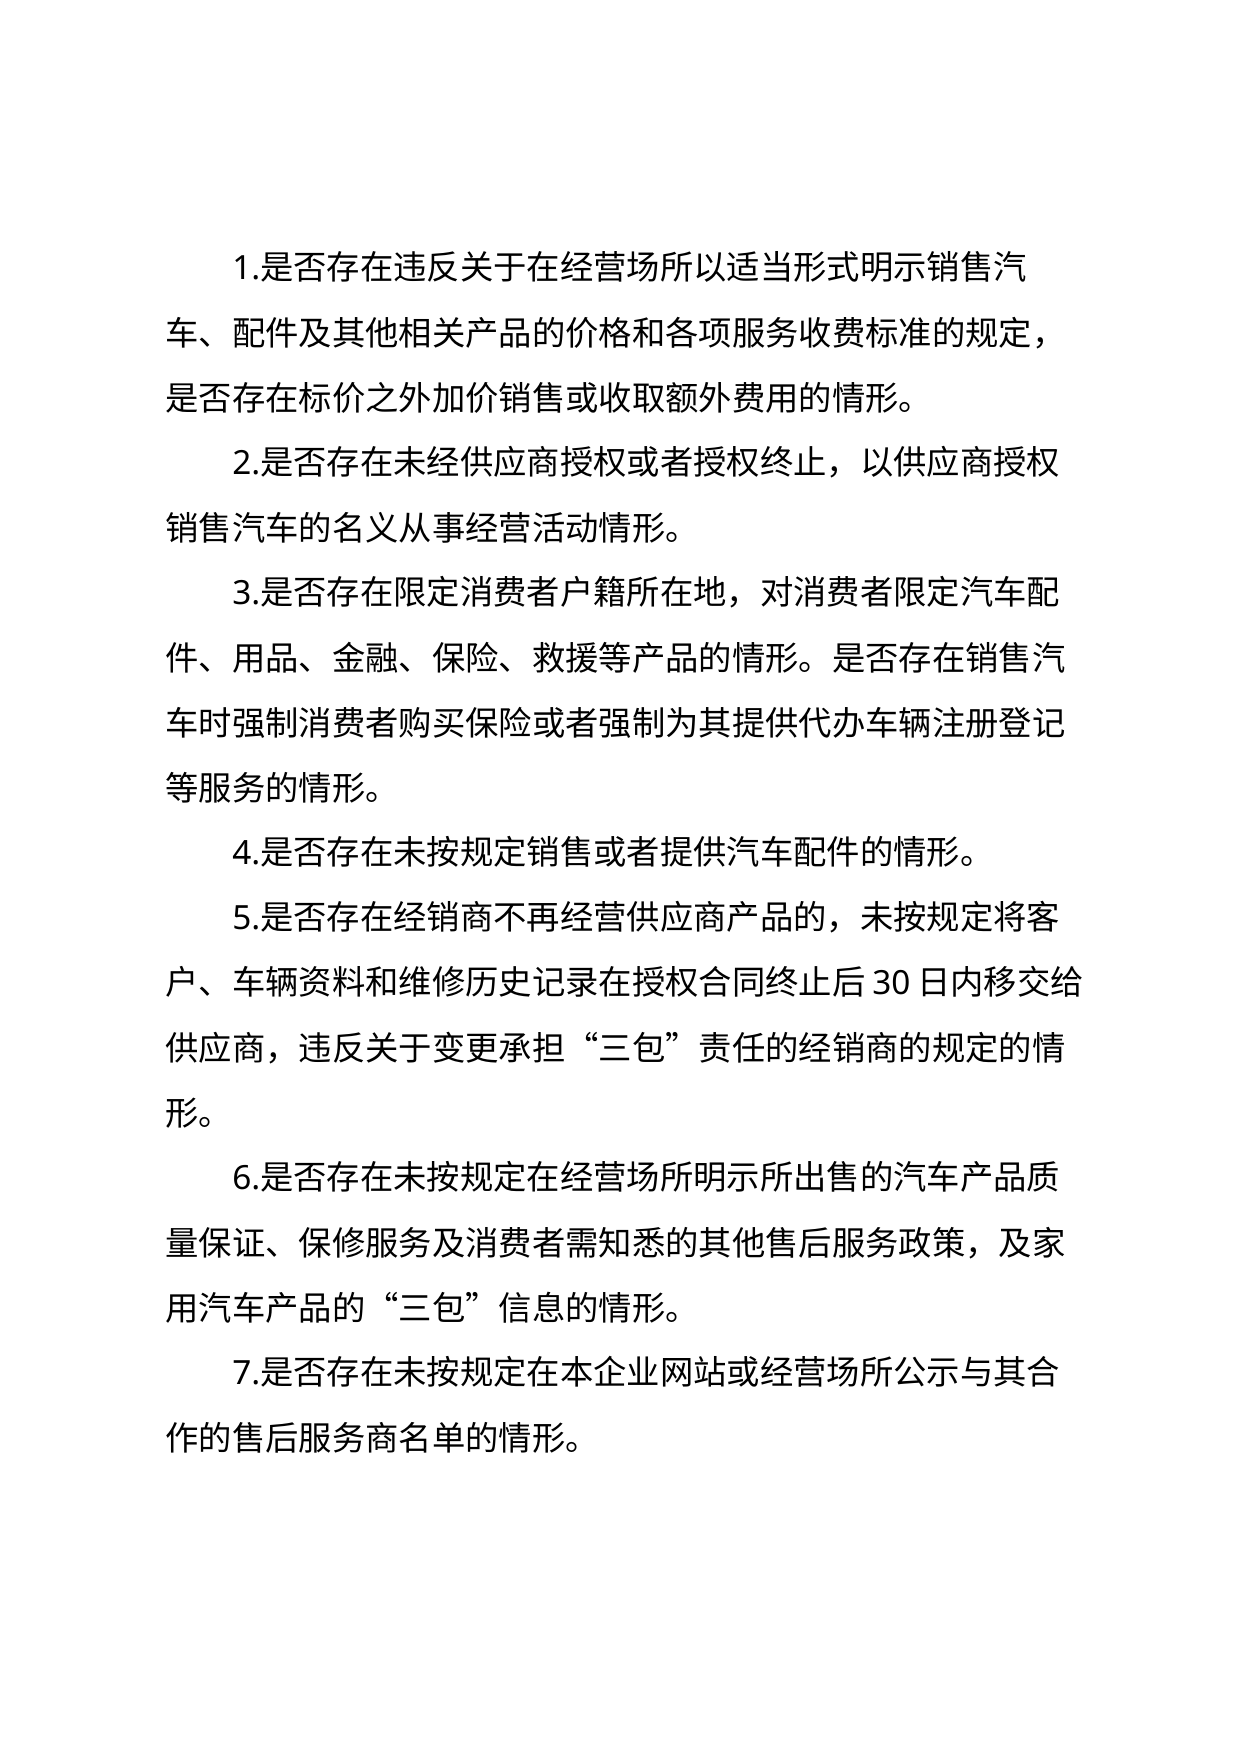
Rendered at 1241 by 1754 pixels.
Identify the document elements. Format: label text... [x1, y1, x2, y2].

text 3.是否存在限定消费者户籍所在地，对消费者限定汽车配件、用品、金融、保险、救援等产品的情形。是否存在销售汽车时强制消费者购买保险或者强制为其提供代办车辆注册登记等服务的情形。 [165, 558, 1087, 818]
text 5.是否存在经销商不再经营供应商产品的，未按规定将客户、车辆资料和维修历史记录在授权合同终止后30日内移交给供应商，违反关于变更承担“三包”责任的经销商的规定的情形。 [165, 883, 1087, 1143]
text 4.是否存在未按规定销售或者提供汽车配件的情形。 [165, 818, 1087, 883]
text 2.是否存在未经供应商授权或者授权终止，以供应商授权销售汽车的名义从事经营活动情形。 [165, 428, 1087, 558]
text 6.是否存在未按规定在经营场所明示所出售的汽车产品质量保证、保修服务及消费者需知悉的其他售后服务政策，及家用汽车产品的“三包”信息的情形。 [165, 1143, 1087, 1338]
text 7.是否存在未按规定在本企业网站或经营场所公示与其合作的售后服务商名单的情形。 [165, 1338, 1087, 1468]
text 1.是否存在违反关于在经营场所以适当形式明示销售汽车、配件及其他相关产品的价格和各项服务收费标准的规定，是否存在标价之外加价销售或收取额外费用的情形。 [165, 233, 1087, 428]
